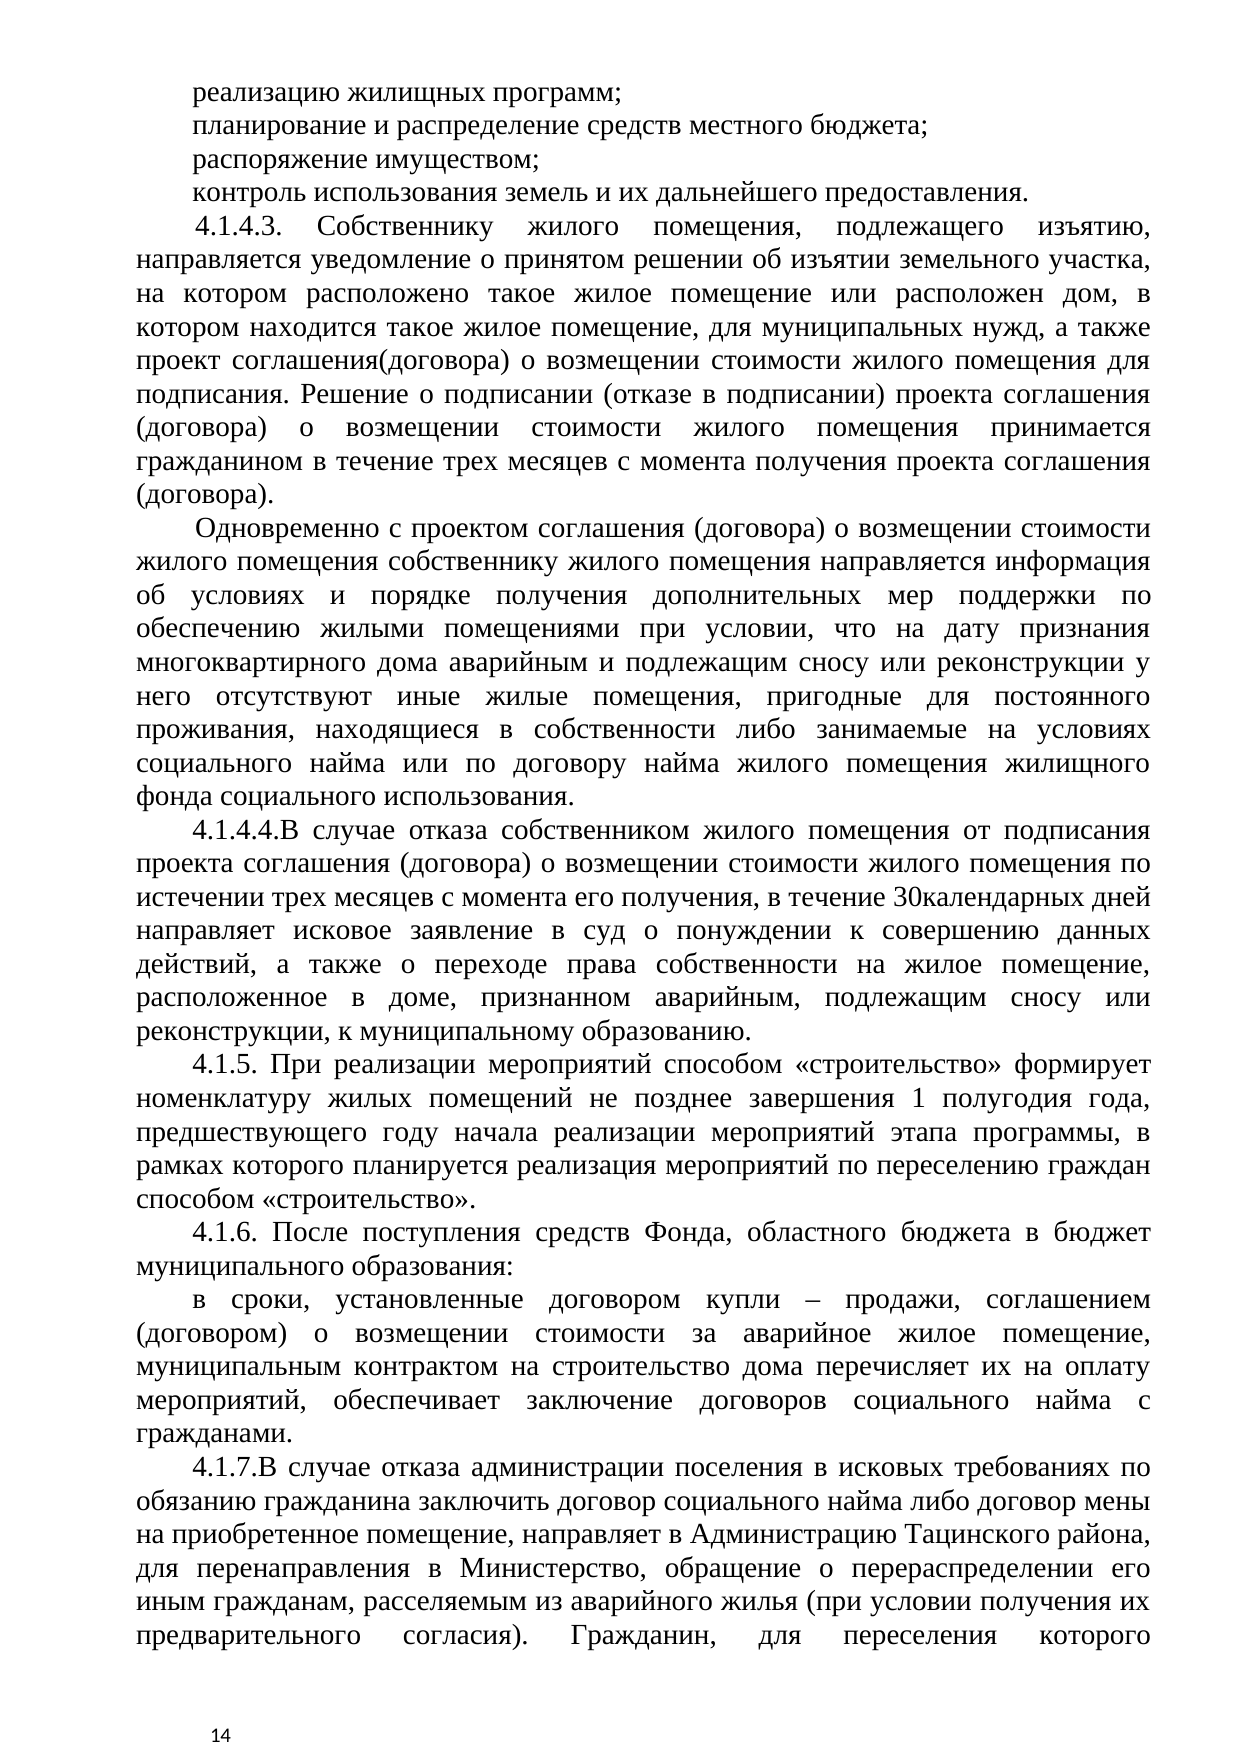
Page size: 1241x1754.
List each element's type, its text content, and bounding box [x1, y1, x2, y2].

text распоряжение имуществом; [136, 141, 1152, 174]
text 4.1.4.4.В случае отказа собственником жилого помещения от подписания проекта соглашения (договора) о возмещении стоимости жилого помещения по истечении трех месяцев с момента его получения, в течение 30календарных дней направляет исковое заявление в суд о понуждении к совершению данных действий, а также о переходе права собственности на жилое помещение, расположенное в доме, признанном аварийным, подлежащим сносу или реконструкции, к муниципальному образованию. [136, 812, 1152, 1047]
text реализацию жилищных программ; [136, 74, 1152, 107]
text планирование и распределение средств местного бюджета; [136, 107, 1152, 141]
text контроль использования земель и их дальнейшего предоставления. [136, 174, 1152, 208]
text 4.1.6. После поступления средств Фонда, областного бюджета в бюджет муниципального образования: [136, 1214, 1152, 1281]
text Одновременно с проектом соглашения (договора) о возмещении стоимости жилого помещения собственнику жилого помещения направляется информация об условиях и порядке получения дополнительных мер поддержки по обеспечению жилыми помещениями при условии, что на дату признания многоквартирного дома аварийным и подлежащим сносу или реконструкции у него отсутствуют иные жилые помещения, пригодные для постоянного проживания, находящиеся в собственности либо занимаемые на условиях социального найма или по договору найма жилого помещения жилищного фонда социального использования. [136, 510, 1152, 812]
text 4.1.5. При реализации мероприятий способом «строительство» формирует номенклатуру жилых помещений не позднее завершения 1 полугодия года, предшествующего году начала реализации мероприятий этапа программы, в рамках которого планируется реализация мероприятий по переселению граждан способом «строительство». [136, 1047, 1152, 1214]
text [136, 1449, 1152, 1650]
text 4.1.4.3. Собственнику жилого помещения, подлежащего изъятию, направляется уведомление о принятом решении об изъятии земельного участка, на котором расположено такое жилое помещение или расположен дом, в котором находится такое жилое помещение, для муниципальных нужд, а также проект соглашения(договора) о возмещении стоимости жилого помещения для подписания. Решение о подписании (отказе в подписании) проекта соглашения (договора) о возмещении стоимости жилого помещения принимается гражданином в течение трех месяцев с момента получения проекта соглашения (договора). [136, 208, 1152, 510]
text в сроки, установленные договором купли – продажи, соглашением (договором) о возмещении стоимости за аварийное жилое помещение, муниципальным контрактом на строительство дома перечисляет их на оплату мероприятий, обеспечивает заключение договоров социального найма с гражданами. [136, 1281, 1152, 1449]
